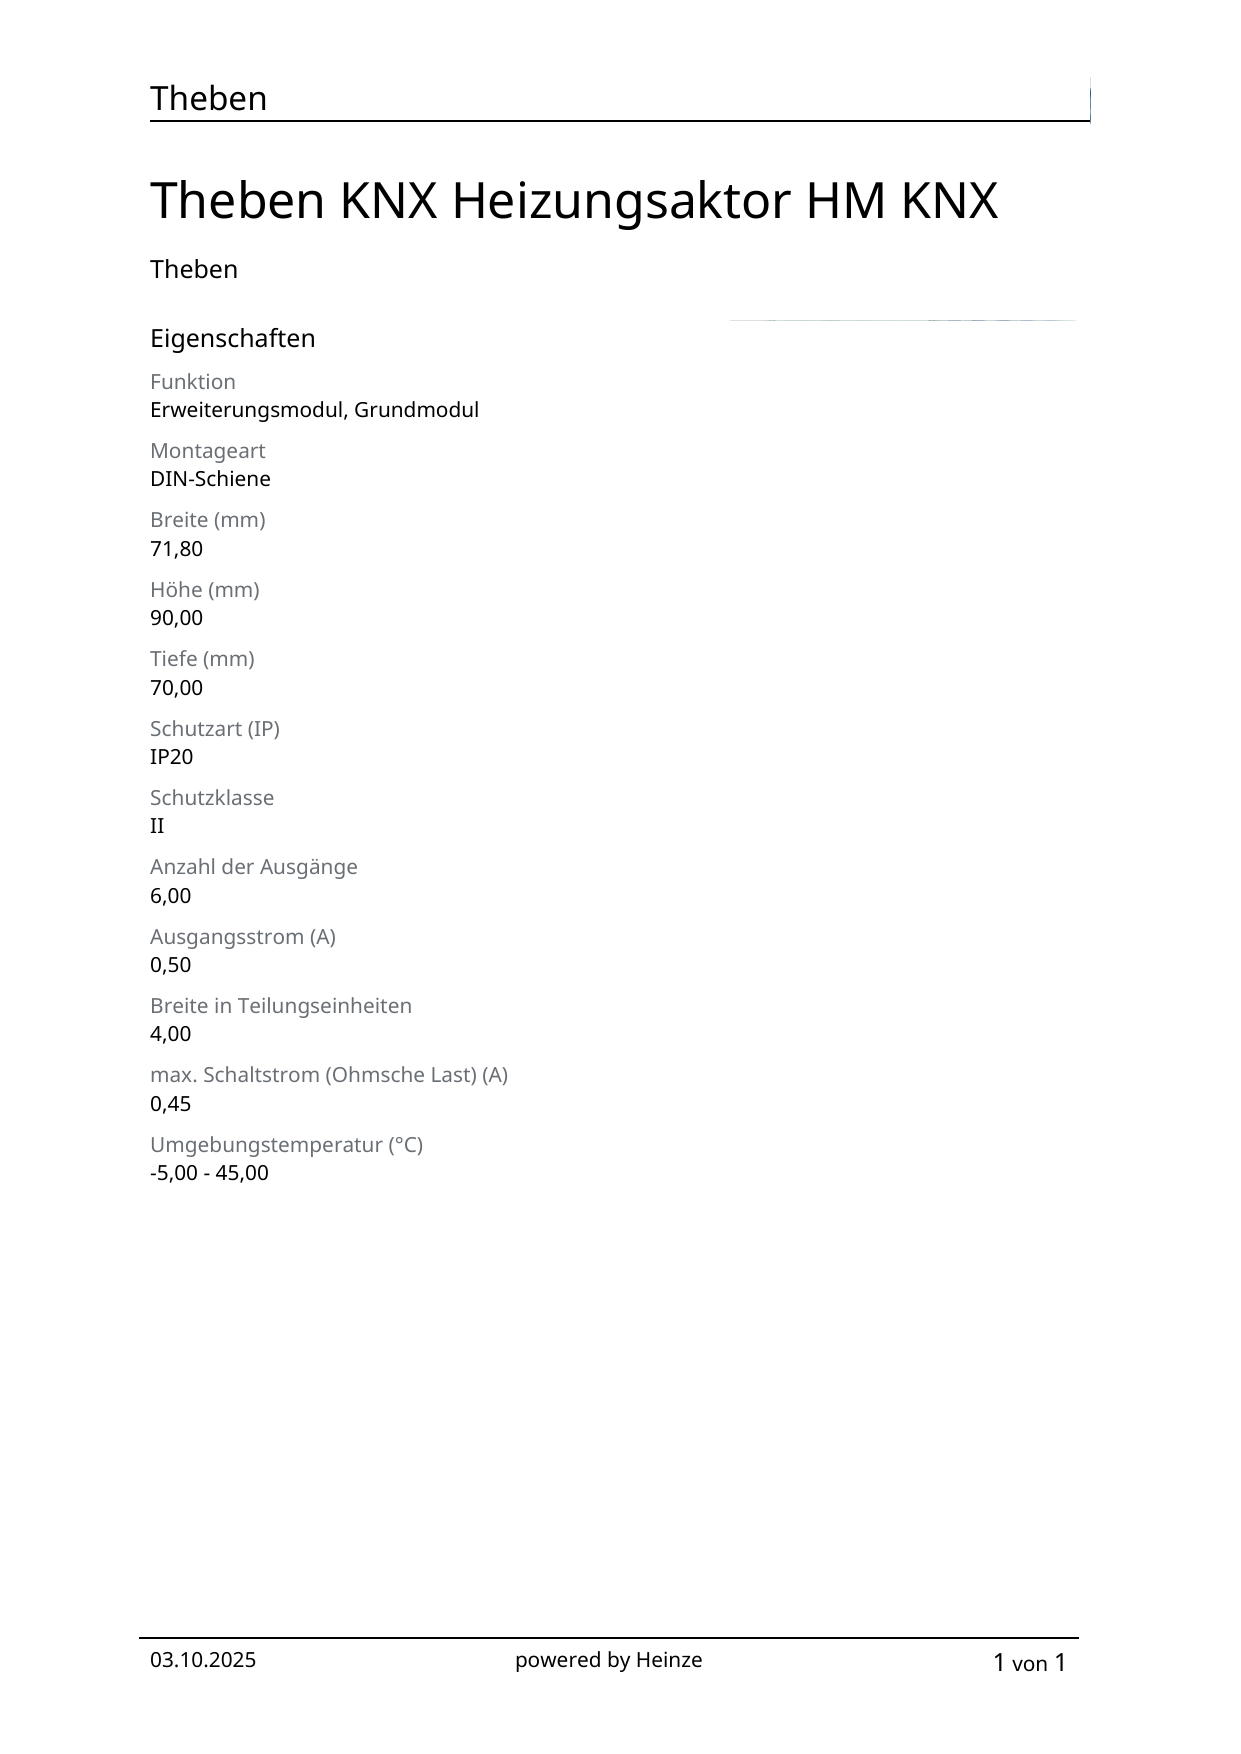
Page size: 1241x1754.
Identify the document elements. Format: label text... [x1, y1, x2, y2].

text Theben KNX Heizungsaktor HM KNX [150, 165, 1090, 233]
text Schutzart (IP) [150, 714, 1090, 742]
text 4,00 [150, 1019, 1090, 1048]
text 90,00 [150, 603, 1090, 632]
text Breite in Teilungseinheiten [150, 991, 1090, 1019]
text Umgebungstemperatur (°C) [150, 1130, 1090, 1158]
text max. Schaltstrom (Ohmsche Last) (A) [150, 1061, 1090, 1089]
text DIN-Schiene [150, 464, 1090, 493]
text Anzahl der Ausgänge [150, 852, 1090, 881]
text Breite (mm) [150, 506, 1090, 534]
text Tiefe (mm) [150, 644, 1090, 673]
text IP20 [150, 742, 1090, 771]
text Erweiterungsmodul, Grundmodul [150, 395, 1090, 424]
text 0,45 [150, 1089, 1090, 1117]
text II [150, 811, 1090, 840]
text Schutzklasse [150, 783, 1090, 811]
text 0,50 [150, 950, 1090, 979]
text Theben [150, 252, 1090, 286]
text 6,00 [150, 881, 1090, 909]
text Montageart [150, 436, 1090, 464]
text 70,00 [150, 673, 1090, 701]
text Ausgangsstrom (A) [150, 922, 1090, 950]
text 71,80 [150, 534, 1090, 562]
text Eigenschaften [150, 320, 1090, 354]
text Höhe (mm) [150, 575, 1090, 603]
text Funktion [150, 367, 1090, 395]
text -5,00 - 45,00 [150, 1158, 1090, 1187]
